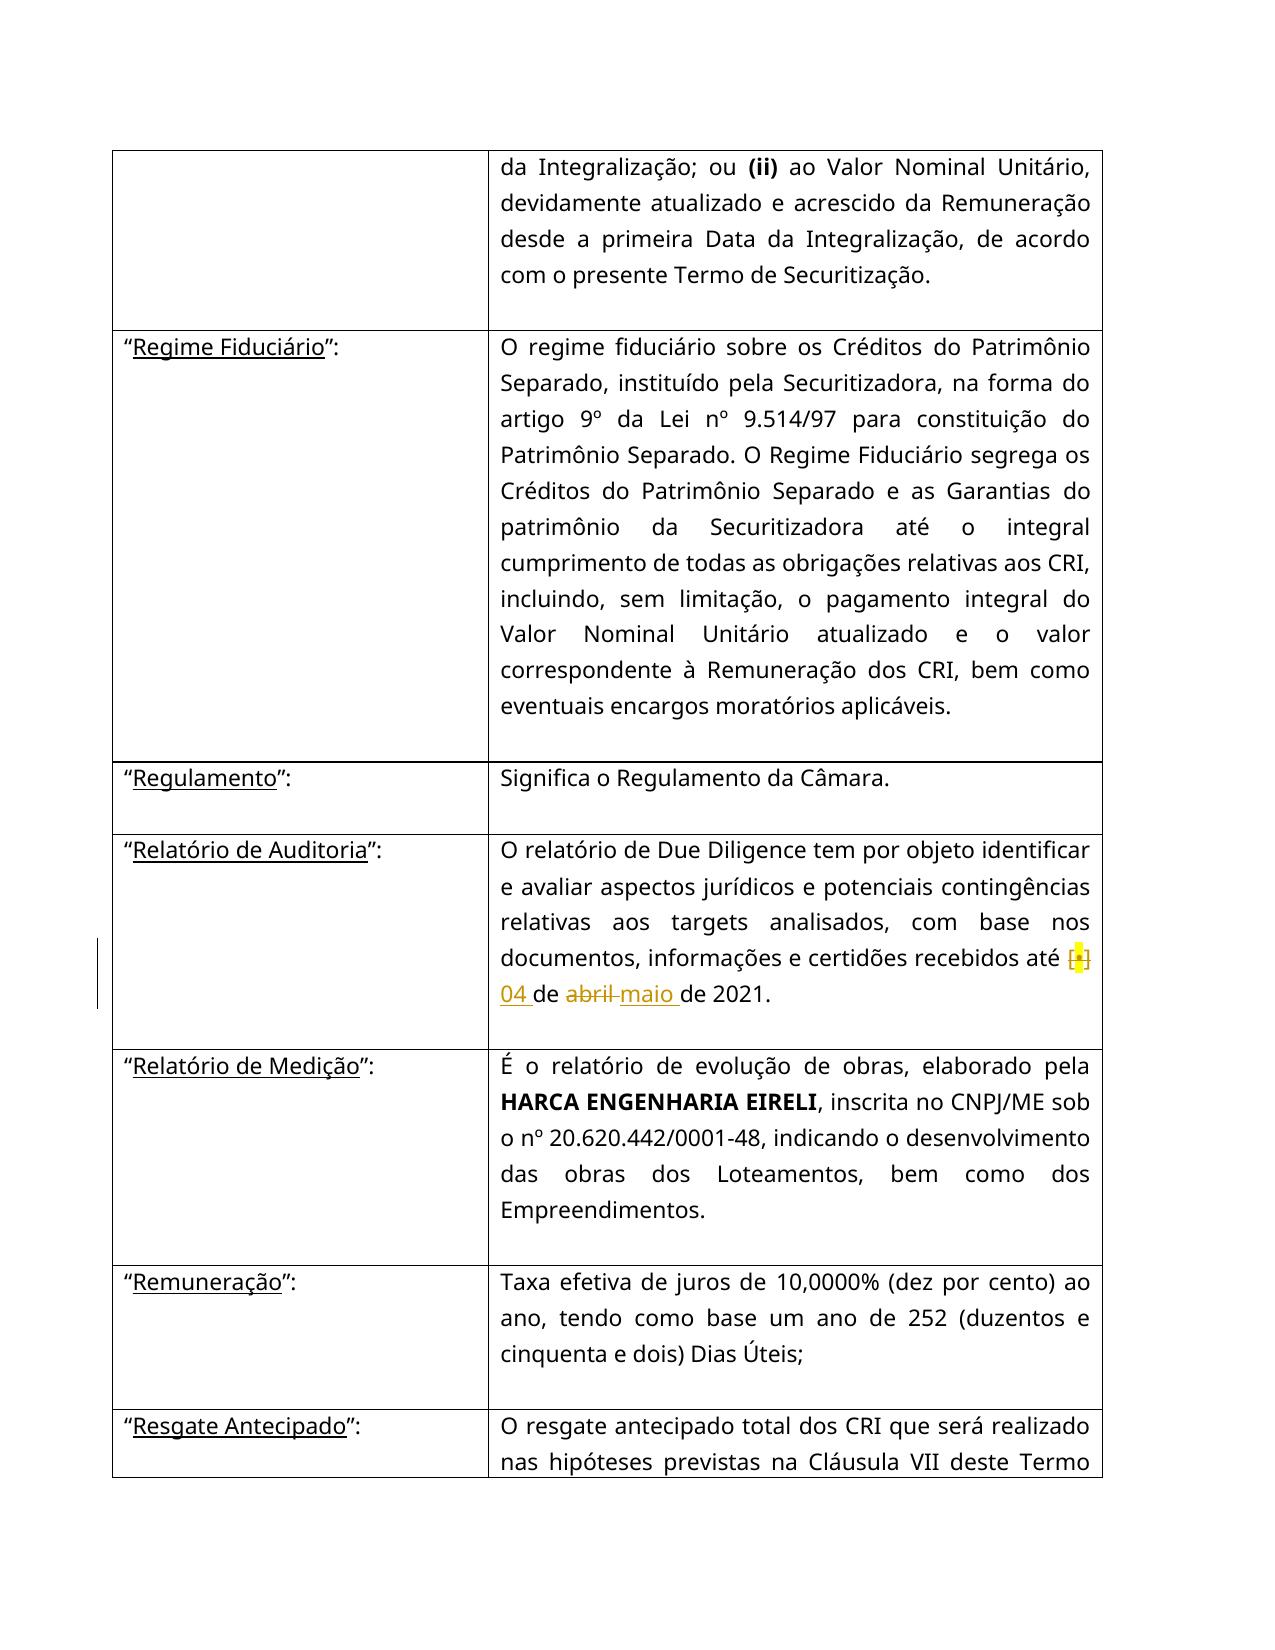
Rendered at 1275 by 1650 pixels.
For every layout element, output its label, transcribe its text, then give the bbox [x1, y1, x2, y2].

table_cell “Regulamento”: [113, 763, 488, 833]
table_cell “Relatório de Auditoria”: [113, 835, 488, 1049]
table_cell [113, 1410, 488, 1477]
table_cell “Relatório de Medição”: [113, 1050, 488, 1265]
table_cell “Remuneração”: [113, 1266, 488, 1409]
table_cell Taxa efetiva de juros de 10,0000% (dez por cento) ao ano, tendo como base um ano de 252 (duzentos e cinquenta e dois) Dias Úteis; [489, 1266, 1102, 1409]
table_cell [489, 151, 1102, 330]
table_cell “Regime Fiduciário”: [113, 331, 488, 761]
table_cell O relatório de Due Diligence tem por objeto identificar e avaliar aspectos jurídicos e potenciais contingências relativas aos targets analisados, com base nos documentos, informações e certidões recebidos até de de 2021. [489, 835, 1102, 1049]
table_cell O regime fiduciário sobre os Créditos do Patrimônio Separado, instituído pela Securitizadora, na forma do artigo 9º da Lei nº 9.514/97 para constituição do Patrimônio Separado. O Regime Fiduciário segrega os Créditos do Patrimônio Separado e as Garantias do patrimônio da Securitizadora até o integral cumprimento de todas as obrigações relativas aos CRI, incluindo, sem limitação, o pagamento integral do Valor Nominal Unitário atualizado e o valor correspondente à Remuneração dos CRI, bem como eventuais encargos moratórios aplicáveis. [489, 331, 1102, 761]
table_cell É o relatório de evolução de obras, elaborado pela HARCA ENGENHARIA EIRELI, inscrita no CNPJ/ME sob o nº 20.620.442/0001-48, indicando o desenvolvimento das obras dos Loteamentos, bem como dos Empreendimentos. [489, 1050, 1102, 1265]
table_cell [113, 151, 488, 330]
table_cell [489, 1410, 1102, 1477]
table_cell Significa o Regulamento da Câmara. [489, 763, 1102, 833]
